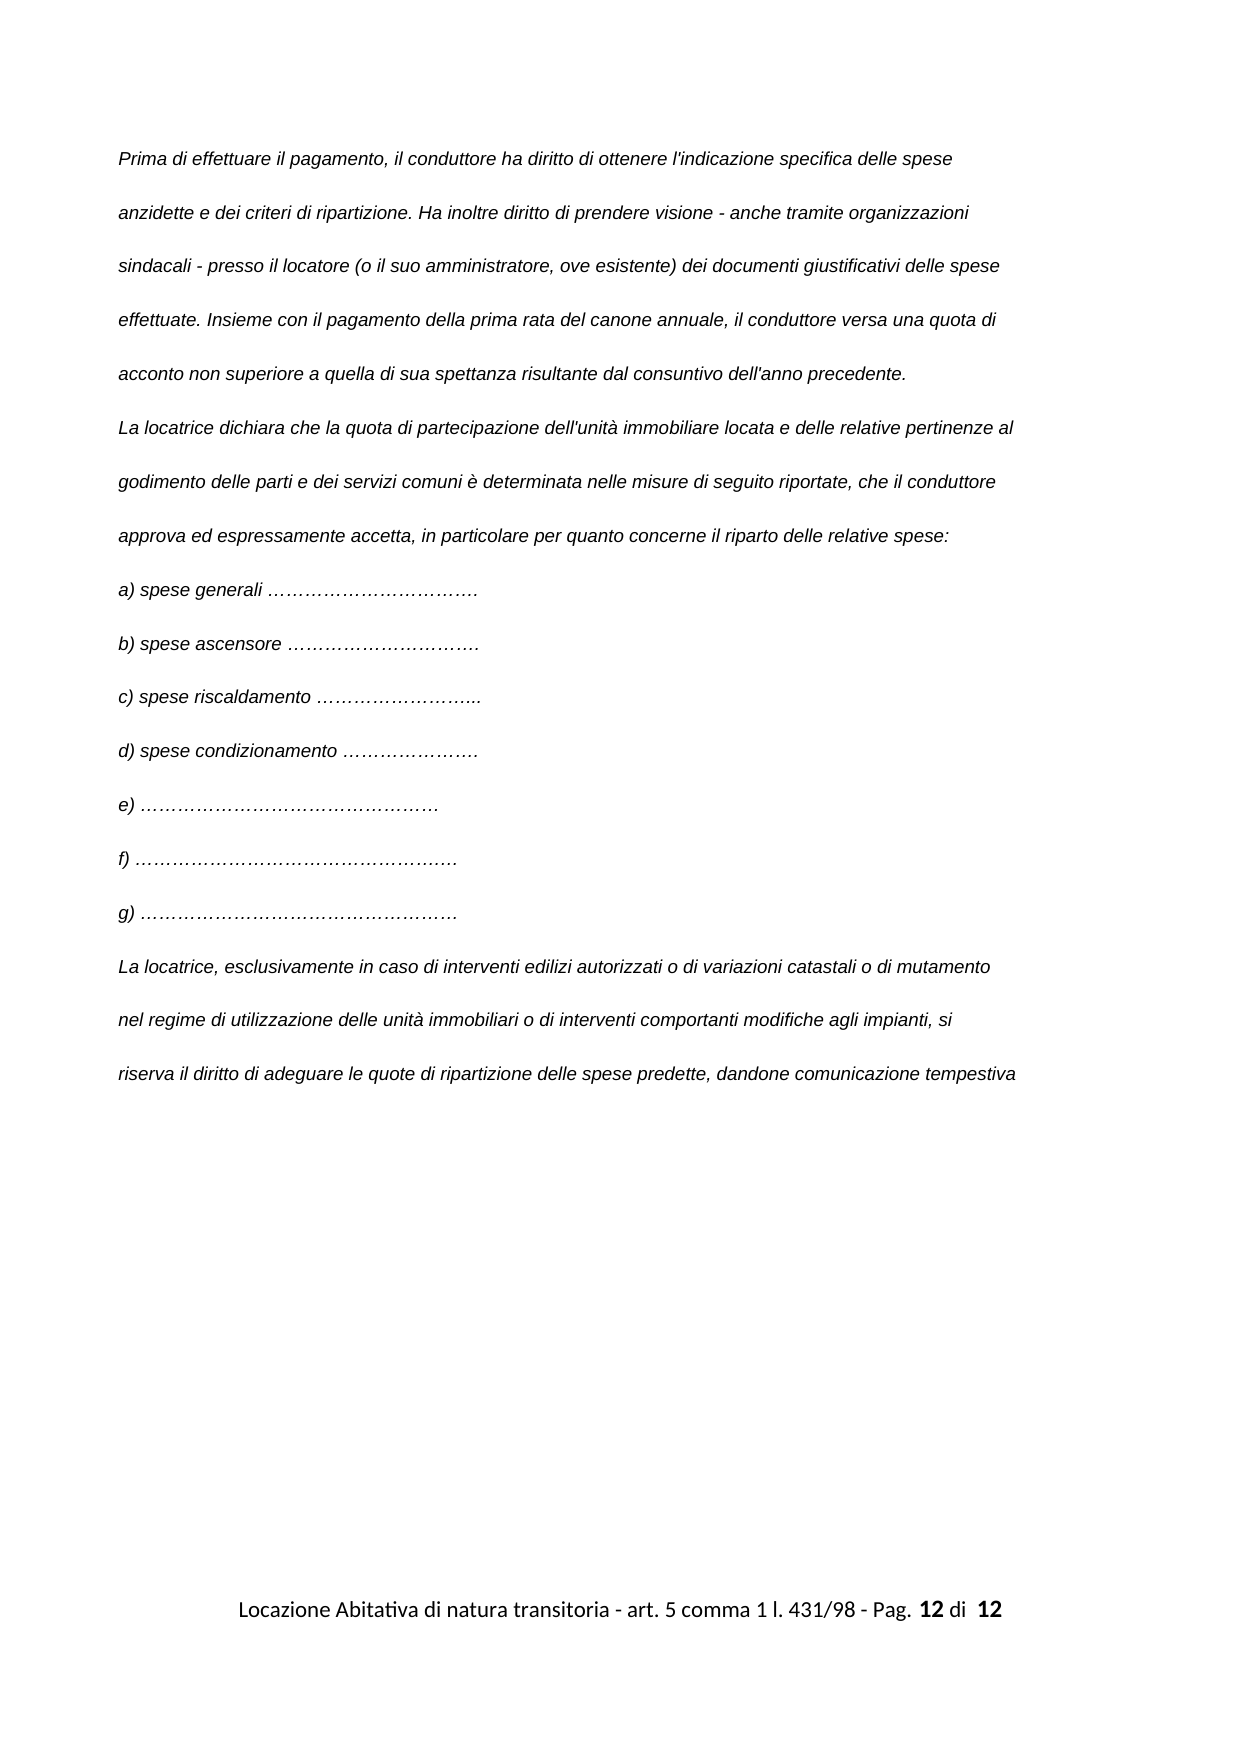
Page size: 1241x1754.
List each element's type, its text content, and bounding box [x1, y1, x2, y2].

text La locatrice, esclusivamente in caso di interventi edilizi autorizzati o di variazioni catastali o di mutamento [118, 955, 1122, 977]
text g) …………………………………………… [118, 902, 1122, 923]
text b) spese ascensore …………………………. [118, 632, 1122, 654]
text godimento delle parti e dei servizi comuni è determinata nelle misure di seguito riportate, che il conduttore [118, 471, 1122, 492]
text d) spese condizionamento …………………. [118, 740, 1122, 762]
text anzidette e dei criteri di ripartizione. Ha inoltre diritto di prendere visione - anche tramite organizzazioni [118, 201, 1122, 223]
text Prima di effettuare il pagamento, il conduttore ha diritto di ottenere l'indicazione specifica delle spese [118, 148, 1122, 169]
text acconto non superiore a quella di sua spettanza risultante dal consuntivo dell'anno precedente. [118, 363, 1122, 384]
text e) ………………………………………… [118, 794, 1122, 815]
text c) spese riscaldamento ……………………... [118, 686, 1122, 708]
text nel regime di utilizzazione delle unità immobiliari o di interventi comportanti modifiche agli impianti, si [118, 1009, 1122, 1031]
text f) ………………………………………….… [118, 848, 1122, 869]
text approva ed espressamente accetta, in particolare per quanto concerne il riparto delle relative spese: [118, 524, 1122, 546]
text a) spese generali ……………………………. [118, 578, 1122, 600]
text effettuate. Insieme con il pagamento della prima rata del canone annuale, il conduttore versa una quota di [118, 309, 1122, 331]
text riserva il diritto di adeguare le quote di ripartizione delle spese predette, dandone comunicazione tempestiva [118, 1063, 1122, 1085]
text La locatrice dichiara che la quota di partecipazione dell'unità immobiliare locata e delle relative pertinenze al [118, 417, 1122, 438]
text sindacali - presso il locatore (o il suo amministratore, ove esistente) dei documenti giustificativi delle spese [118, 255, 1122, 277]
